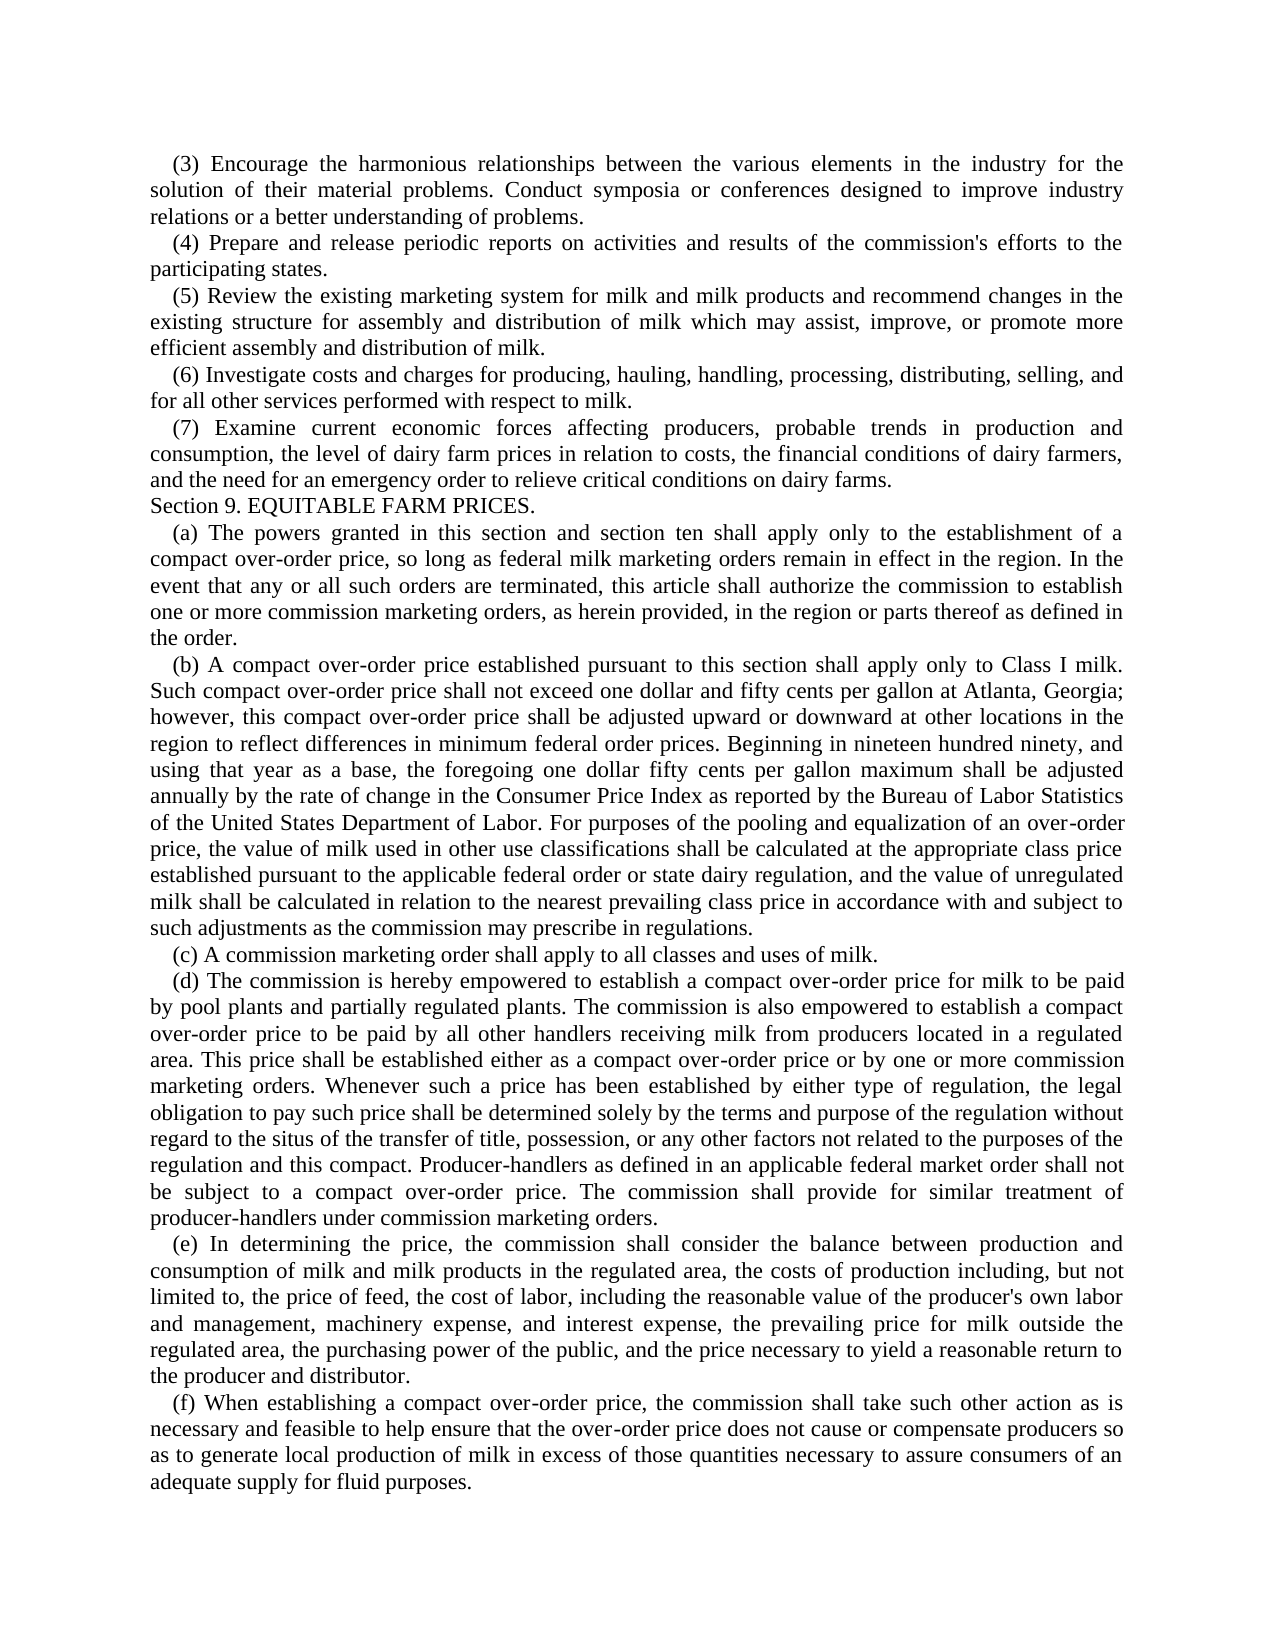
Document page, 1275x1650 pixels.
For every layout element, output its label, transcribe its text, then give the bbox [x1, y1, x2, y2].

text (d) The commission is hereby empowered to establish a compact over-order price for milk to be paid by pool plants and partially regulated plants. The commission is also empowered to establish a compact over-order price to be paid by all other handlers receiving milk from producers located in a regulated area. This price shall be established either as a compact over-order price or by one or more commission marketing orders. Whenever such a price has been established by either type of regulation, the legal obligation to pay such price shall be determined solely by the terms and purpose of the regulation without regard to the situs of the transfer of title, possession, or any other factors not related to the purposes of the regulation and this compact. Producer-handlers as defined in an applicable federal market order shall not be subject to a compact over-order price. The commission shall provide for similar treatment of producer-handlers under commission marketing orders. [150, 967, 1125, 1231]
text (c) A commission marketing order shall apply to all classes and uses of milk. [150, 941, 1125, 967]
text (e) In determining the price, the commission shall consider the balance between production and consumption of milk and milk products in the regulated area, the costs of production including, but not limited to, the price of feed, the cost of labor, including the reasonable value of the producer's own labor and management, machinery expense, and interest expense, the prevailing price for milk outside the regulated area, the purchasing power of the public, and the price necessary to yield a reasonable return to the producer and distributor. [150, 1231, 1125, 1389]
text (5) Review the existing marketing system for milk and milk products and recommend changes in the existing structure for assembly and distribution of milk which may assist, improve, or promote more efficient assembly and distribution of milk. [150, 282, 1125, 361]
text (b) A compact over-order price established pursuant to this section shall apply only to Class I milk. Such compact over-order price shall not exceed one dollar and fifty cents per gallon at Atlanta, Georgia; however, this compact over-order price shall be adjusted upward or downward at other locations in the region to reflect differences in minimum federal order prices. Beginning in nineteen hundred ninety, and using that year as a base, the foregoing one dollar fifty cents per gallon maximum shall be adjusted annually by the rate of change in the Consumer Price Index as reported by the Bureau of Labor Statistics of the United States Department of Labor. For purposes of the pooling and equalization of an over-order price, the value of milk used in other use classifications shall be calculated at the appropriate class price established pursuant to the applicable federal order or state dairy regulation, and the value of unregulated milk shall be calculated in relation to the nearest prevailing class price in accordance with and subject to such adjustments as the commission may prescribe in regulations. [150, 651, 1125, 941]
text (f) When establishing a compact over-order price, the commission shall take such other action as is necessary and feasible to help ensure that the over-order price does not cause or compensate producers so as to generate local production of milk in excess of those quantities necessary to assure consumers of an adequate supply for fluid purposes. [150, 1389, 1125, 1494]
text (3) Encourage the harmonious relationships between the various elements in the industry for the solution of their material problems. Conduct symposia or conferences designed to improve industry relations or a better understanding of problems. [150, 150, 1125, 229]
text (7) Examine current economic forces affecting producers, probable trends in production and consumption, the level of dairy farm prices in relation to costs, the financial conditions of dairy farmers, and the need for an emergency order to relieve critical conditions on dairy farms. [150, 413, 1125, 493]
text (a) The powers granted in this section and section ten shall apply only to the establishment of a compact over-order price, so long as federal milk marketing orders remain in effect in the region. In the event that any or all such orders are terminated, this article shall authorize the commission to establish one or more commission marketing orders, as herein provided, in the region or parts thereof as defined in the order. [150, 519, 1125, 651]
text (6) Investigate costs and charges for producing, hauling, handling, processing, distributing, selling, and for all other services performed with respect to milk. [150, 361, 1125, 413]
text Section 9. EQUITABLE FARM PRICES. [150, 493, 1125, 519]
text (4) Prepare and release periodic reports on activities and results of the commission's efforts to the participating states. [150, 229, 1125, 282]
